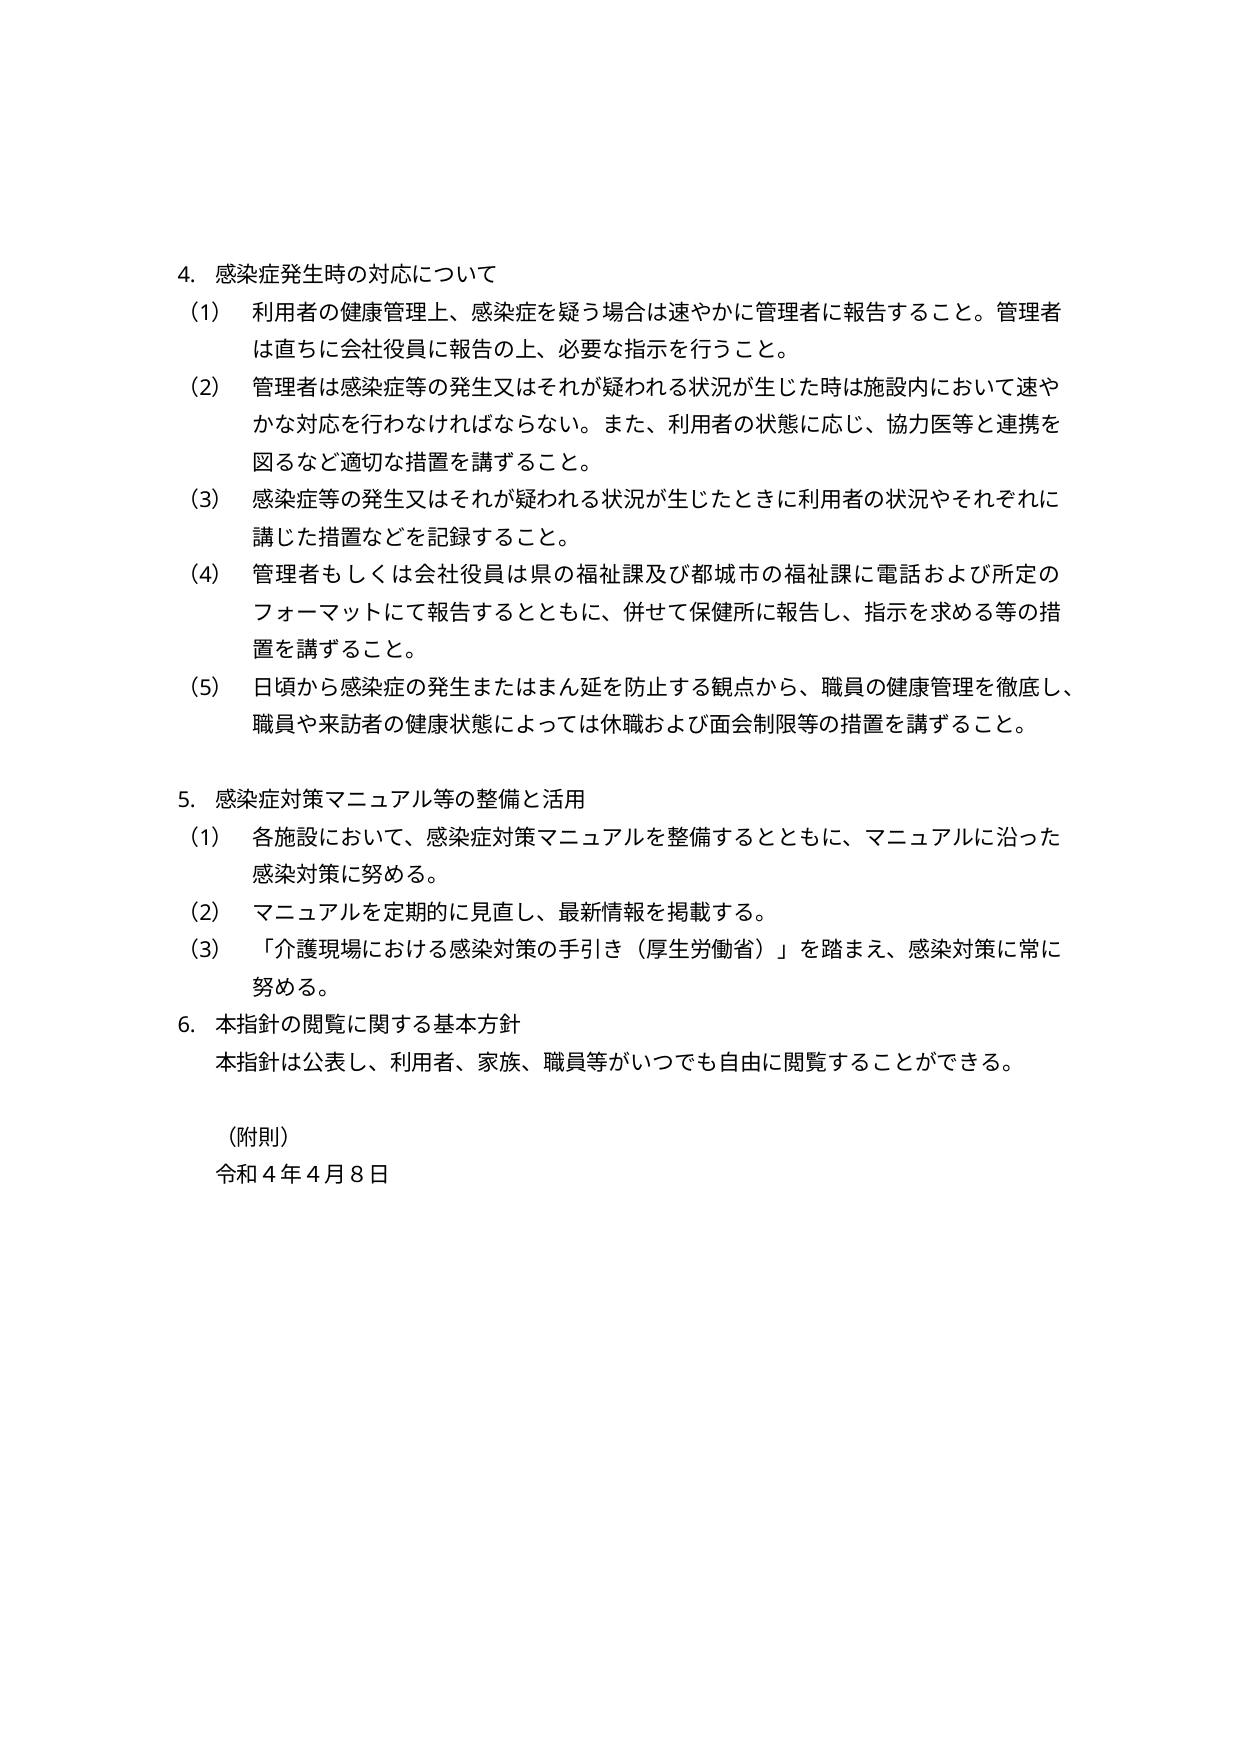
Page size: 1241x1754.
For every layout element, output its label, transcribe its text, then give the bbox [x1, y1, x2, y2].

list 感染症発生時の対応について [177, 254, 1063, 292]
list マニュアルを定期的に見直し、最新情報を掲載する。 [177, 892, 1063, 929]
text 令和４年４月８日 [215, 1154, 1063, 1192]
list 管理者もしくは会社役員は県の福祉課及び都城市の福祉課に電話および所定のフォーマットにて報告するとともに、併せて保健所に報告し、指示を求める等の措置を講ずること。 [177, 554, 1063, 667]
text 本指針は公表し、利用者、家族、職員等がいつでも自由に閲覧することができる。 [215, 1042, 1063, 1079]
text （附則） [215, 1117, 1063, 1154]
list 各施設において、感染症対策マニュアルを整備するとともに、マニュアルに沿った感染対策に努める。 [177, 817, 1063, 892]
list 本指針の閲覧に関する基本方針 [177, 1004, 1063, 1042]
list 日頃から感染症の発生またはまん延を防止する観点から、職員の健康管理を徹底し、職員や来訪者の健康状態によっては休職および面会制限等の措置を講ずること。 [177, 667, 1063, 742]
list 「介護現場における感染対策の手引き（厚生労働省）」を踏まえ、感染対策に常に努める。 [177, 929, 1063, 1004]
list 感染症等の発生又はそれが疑われる状況が生じたときに利用者の状況やそれぞれに講じた措置などを記録すること。 [177, 479, 1063, 554]
list 利用者の健康管理上、感染症を疑う場合は速やかに管理者に報告すること。管理者は直ちに会社役員に報告の上、必要な指示を行うこと。 [177, 292, 1063, 367]
list 感染症対策マニュアル等の整備と活用 [177, 779, 1063, 817]
list 管理者は感染症等の発生又はそれが疑われる状況が生じた時は施設内において速やかな対応を行わなければならない。また、利用者の状態に応じ、協力医等と連携を図るなど適切な措置を講ずること。 [177, 367, 1063, 479]
